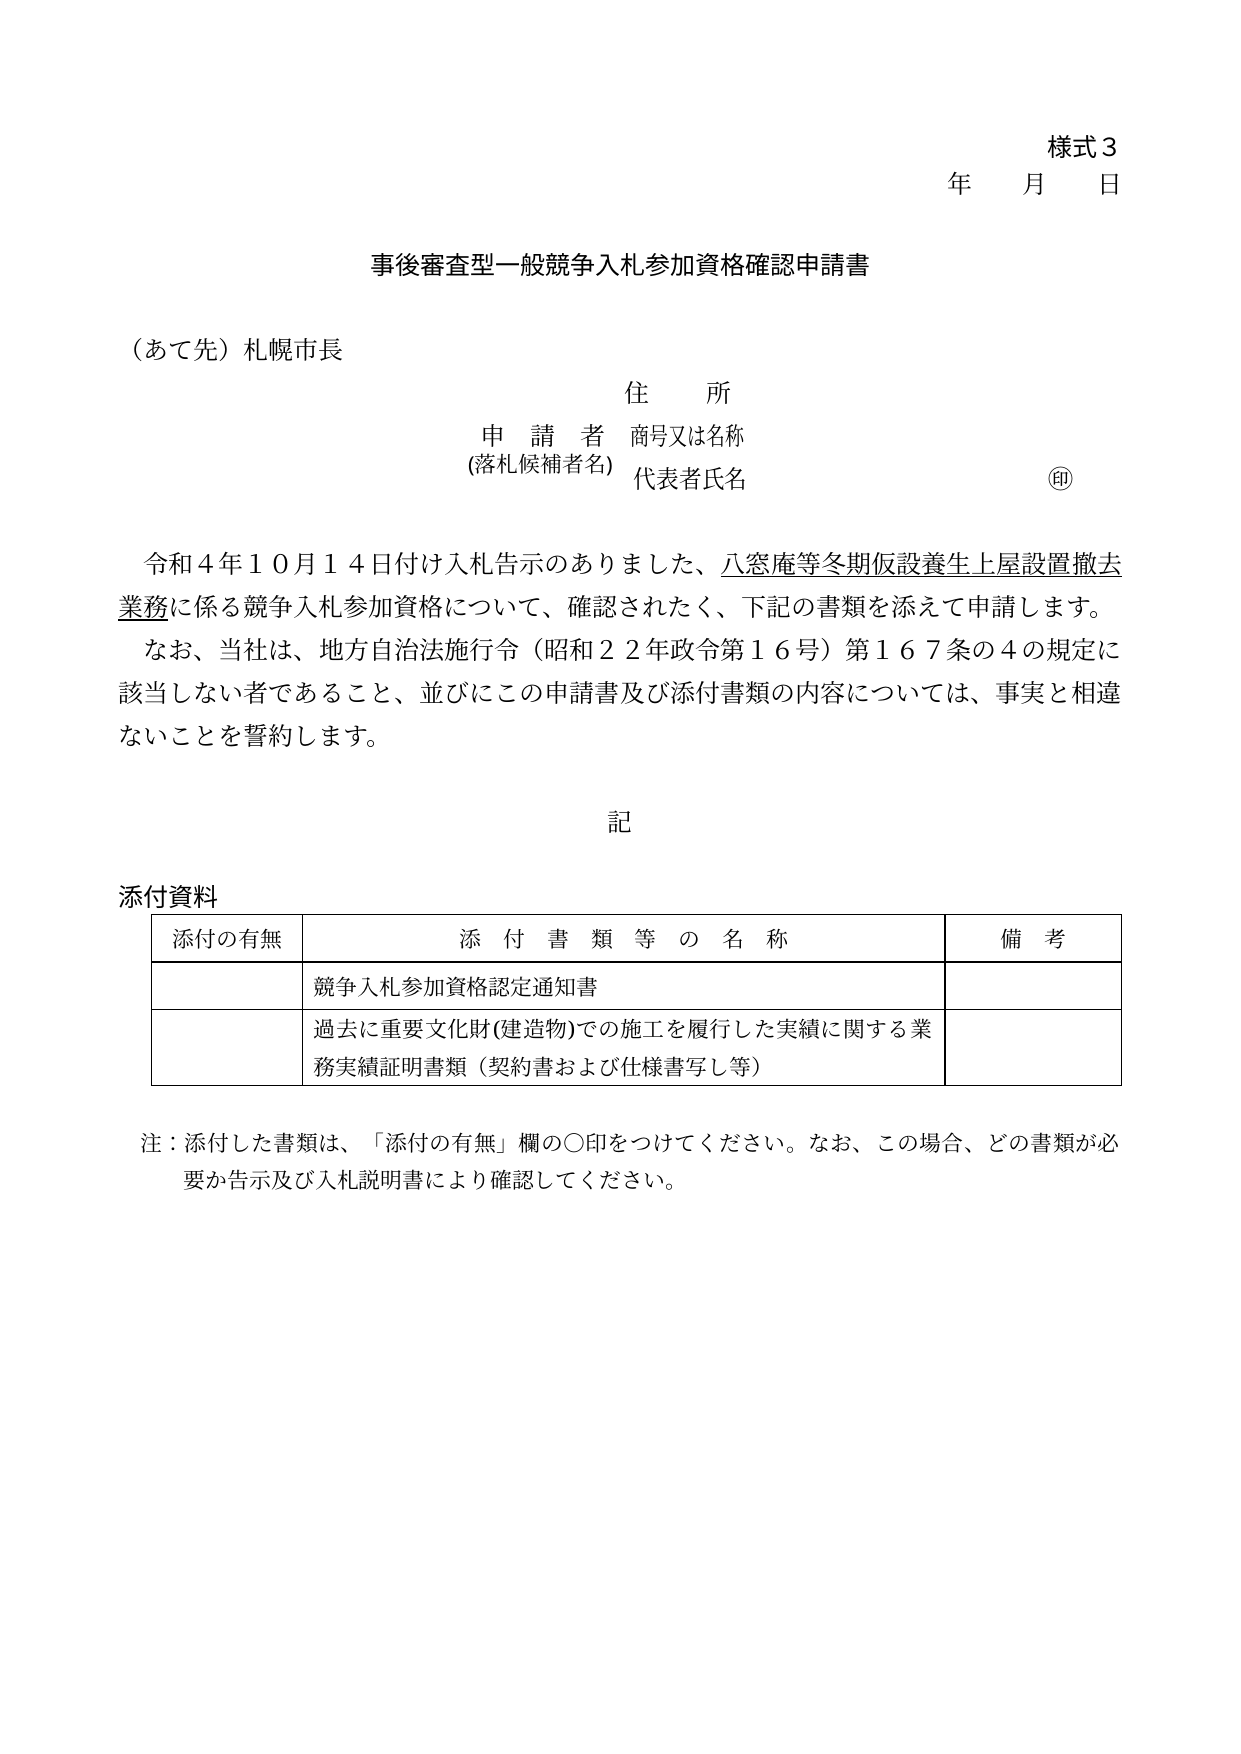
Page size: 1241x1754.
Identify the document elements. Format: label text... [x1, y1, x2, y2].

table_header 添 付 書 類 等 の 名 称 [303, 915, 944, 961]
table_cell 競争入札参加資格認定通知書 [303, 963, 944, 1009]
text なお、当社は、地方自治法施行令（昭和２２年政令第１６号）第１６７条の４の規定に該当しない者であること、並びにこの申請書及び添付書類の内容については、事実と相違ないことを誓約します。 [118, 630, 1122, 754]
table_header 備 考 [946, 915, 1121, 961]
text 申 請 者 商号又は名称 [118, 416, 1031, 453]
text 注：添付した書類は、「添付の有無」欄の○印をつけてください。なお、この場合、どの書類が必要か告示及び入札説明書により確認してください。 [140, 1123, 1122, 1198]
text 住 所 [118, 373, 1031, 410]
text 令和４年１０月１４日付け入札告示のありました、八窓庵等冬期仮設養生上屋設置撤去業務に係る競争入札参加資格について、確認されたく、下記の書類を添えて申請します。 [118, 544, 1122, 624]
text 記 [118, 802, 1122, 839]
text 様式３ [118, 127, 1122, 164]
table_cell 過去に重要文化財(建造物)での施工を履行した実績に関する業務実績証明書類（契約書および仕様書写し等） [303, 1010, 944, 1085]
table_cell [152, 963, 302, 1009]
table_cell [152, 1010, 302, 1085]
text 年 月 日 [118, 164, 1122, 202]
text （あて先）札幌市長 [118, 330, 1122, 368]
text 事後審査型一般競争入札参加資格確認申請書 [118, 244, 1122, 282]
table_cell [946, 963, 1121, 1009]
text 添付資料 [118, 877, 1122, 914]
text 代表者氏名 ㊞ [118, 458, 1122, 496]
table_header 添付の有無 [152, 915, 302, 961]
table_cell [946, 1010, 1121, 1085]
